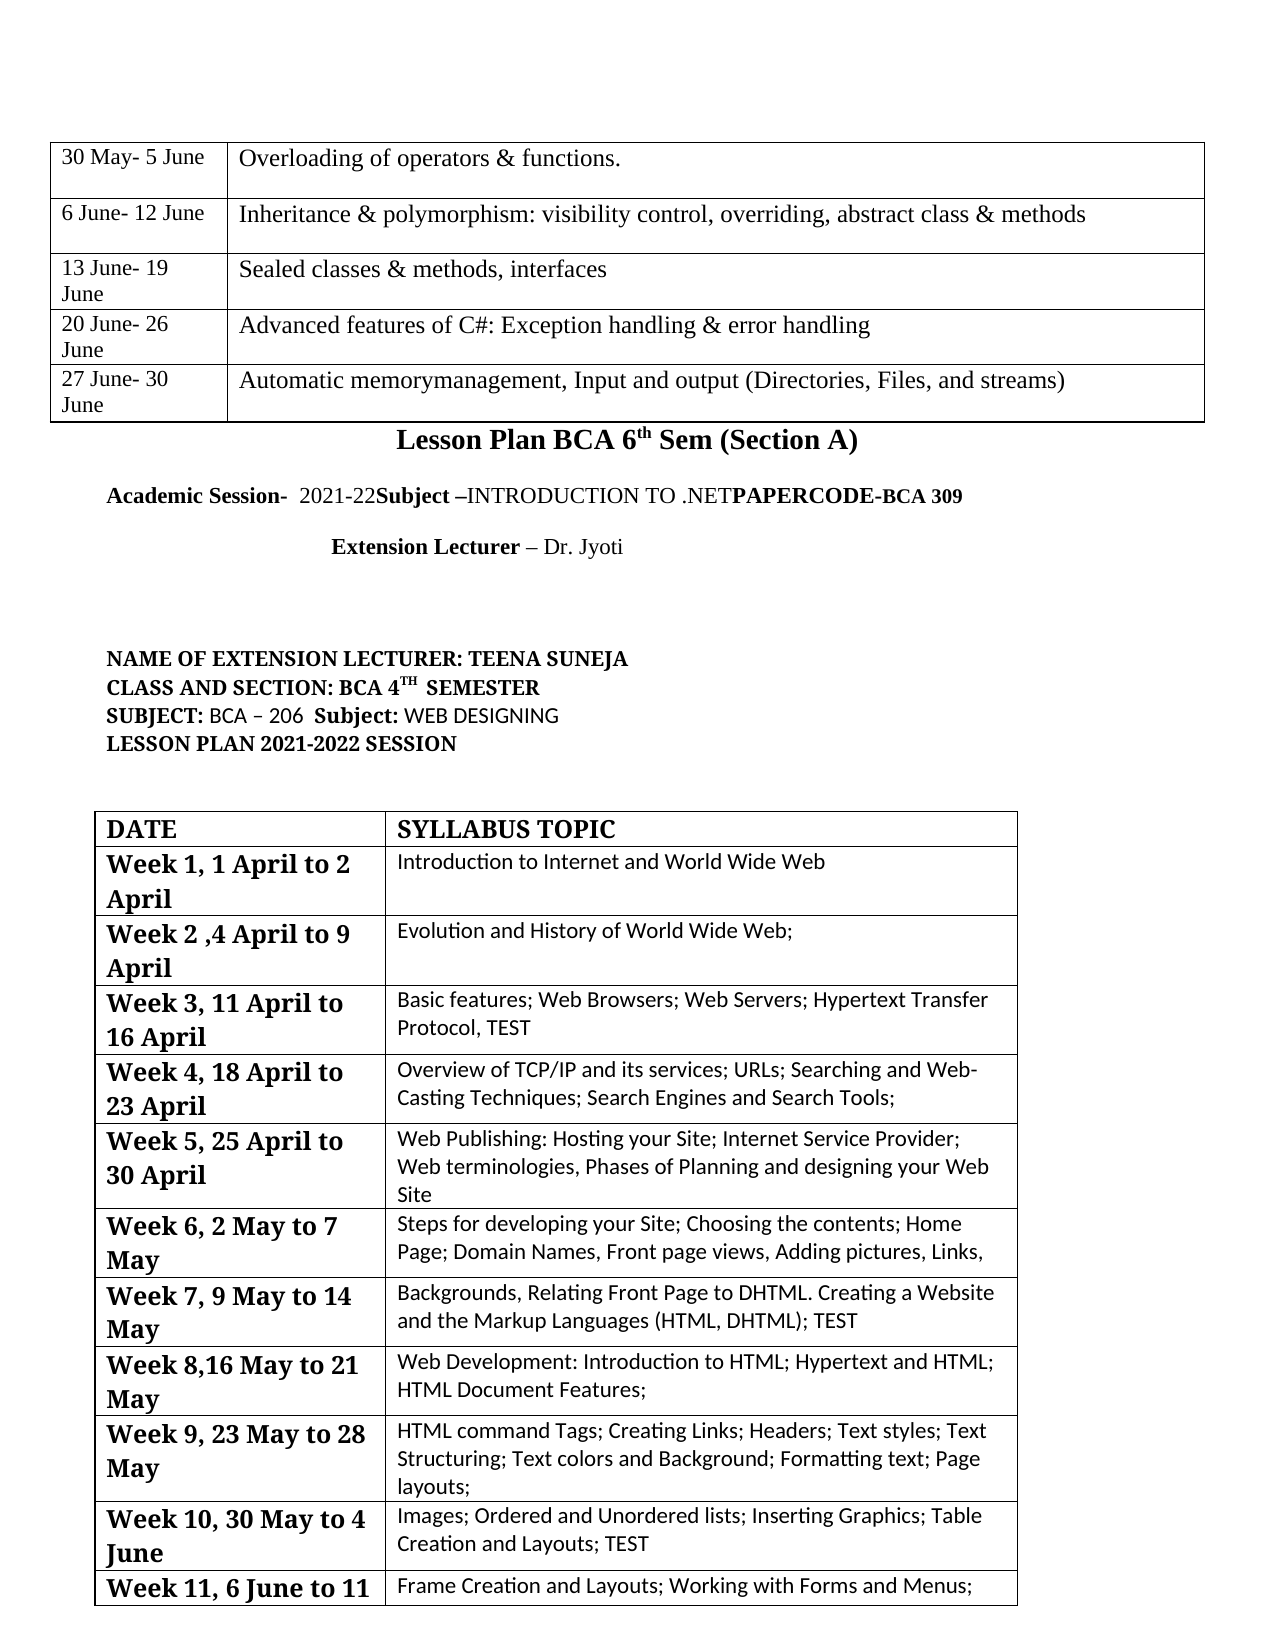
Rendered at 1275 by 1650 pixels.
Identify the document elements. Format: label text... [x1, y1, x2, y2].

table_cell Steps for developing your Site; Choosing the contents; Home Page; Domain Names, Front page views, Adding pictures, Links, [386, 1209, 1017, 1277]
table_cell Week 7, 9 May to 14 May [96, 1278, 385, 1346]
table_cell Overview of TCP/IP and its services; URLs; Searching and Web-Casting Techniques; Search Engines and Search Tools; [386, 1055, 1017, 1123]
table_cell 30 May- 5 June [51, 143, 227, 198]
table_cell Web Publishing: Hosting your Site; Internet Service Provider; Web terminologies, Phases of Planning and designing your Web Site [386, 1124, 1017, 1208]
table_cell Week 4, 18 April to 23 April [96, 1055, 385, 1123]
table_cell 27 June- 30 June [51, 365, 227, 421]
table_cell Evolution and History of World Wide Web; [386, 916, 1017, 984]
table_cell Week 5, 25 April to 30 April [96, 1124, 385, 1208]
table_cell Sealed classes & methods, interfaces [228, 254, 1204, 309]
table_cell Week 10, 30 May to 4 June [96, 1502, 385, 1570]
table_cell Week 3, 11 April to 16 April [96, 986, 385, 1054]
table_cell HTML command Tags; Creating Links; Headers; Text styles; Text Structuring; Text colors and Background; Formatting text; Page layouts; [386, 1416, 1017, 1501]
table_cell Advanced features of C#: Exception handling & error handling [228, 310, 1204, 364]
table_cell Week 2 ,4 April to 9 April [96, 916, 385, 984]
table_cell Images; Ordered and Unordered lists; Inserting Graphics; Table Creation and Layouts; TEST [386, 1502, 1017, 1570]
text Academic Session- 2021-22Subject –INTRODUCTION TO .NETPAPERCODE-BCA 309 Extension Lecturer – Dr. Jyoti [106, 482, 1148, 563]
text SUBJECT: BCA – 206 Subject: WEB DESIGNING [106, 701, 1148, 729]
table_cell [386, 1571, 1017, 1605]
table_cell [96, 1571, 385, 1605]
table_cell Week 1, 1 April to 2 April [96, 847, 385, 915]
table_cell Backgrounds, Relating Front Page to DHTML. Creating a Website and the Markup Languages (HTML, DHTML); TEST [386, 1278, 1017, 1346]
table_cell Basic features; Web Browsers; Web Servers; Hypertext Transfer Protocol, TEST [386, 986, 1017, 1054]
text CLASS AND SECTION: BCA 4TH SEMESTER [106, 673, 1148, 701]
text NAME OF EXTENSION LECTURER: TEENA SUNEJA [106, 644, 1148, 673]
table_cell Introduction to Internet and World Wide Web [386, 847, 1017, 915]
table_cell 13 June- 19 June [51, 254, 227, 309]
text LESSON PLAN 2021-2022 SESSION [106, 729, 1148, 758]
table_cell Web Development: Introduction to HTML; Hypertext and HTML; HTML Document Features; [386, 1347, 1017, 1415]
table_cell Week 6, 2 May to 7 May [96, 1209, 385, 1277]
table_cell Automatic memorymanagement, Input and output (Directories, Files, and streams) [228, 365, 1204, 421]
table_cell 6 June- 12 June [51, 199, 227, 253]
table_cell Overloading of operators & functions. [228, 143, 1204, 198]
table_header DATE [96, 812, 385, 846]
table_cell Inheritance & polymorphism: visibility control, overriding, abstract class & methods [228, 199, 1204, 253]
table_header SYLLABUS TOPIC [386, 812, 1017, 846]
table_cell Week 9, 23 May to 28 May [96, 1416, 385, 1501]
table_cell 20 June- 26 June [51, 310, 227, 364]
table_cell Week 8,16 May to 21 May [96, 1347, 385, 1415]
text Lesson Plan BCA 6th Sem (Section A) [106, 423, 1148, 456]
